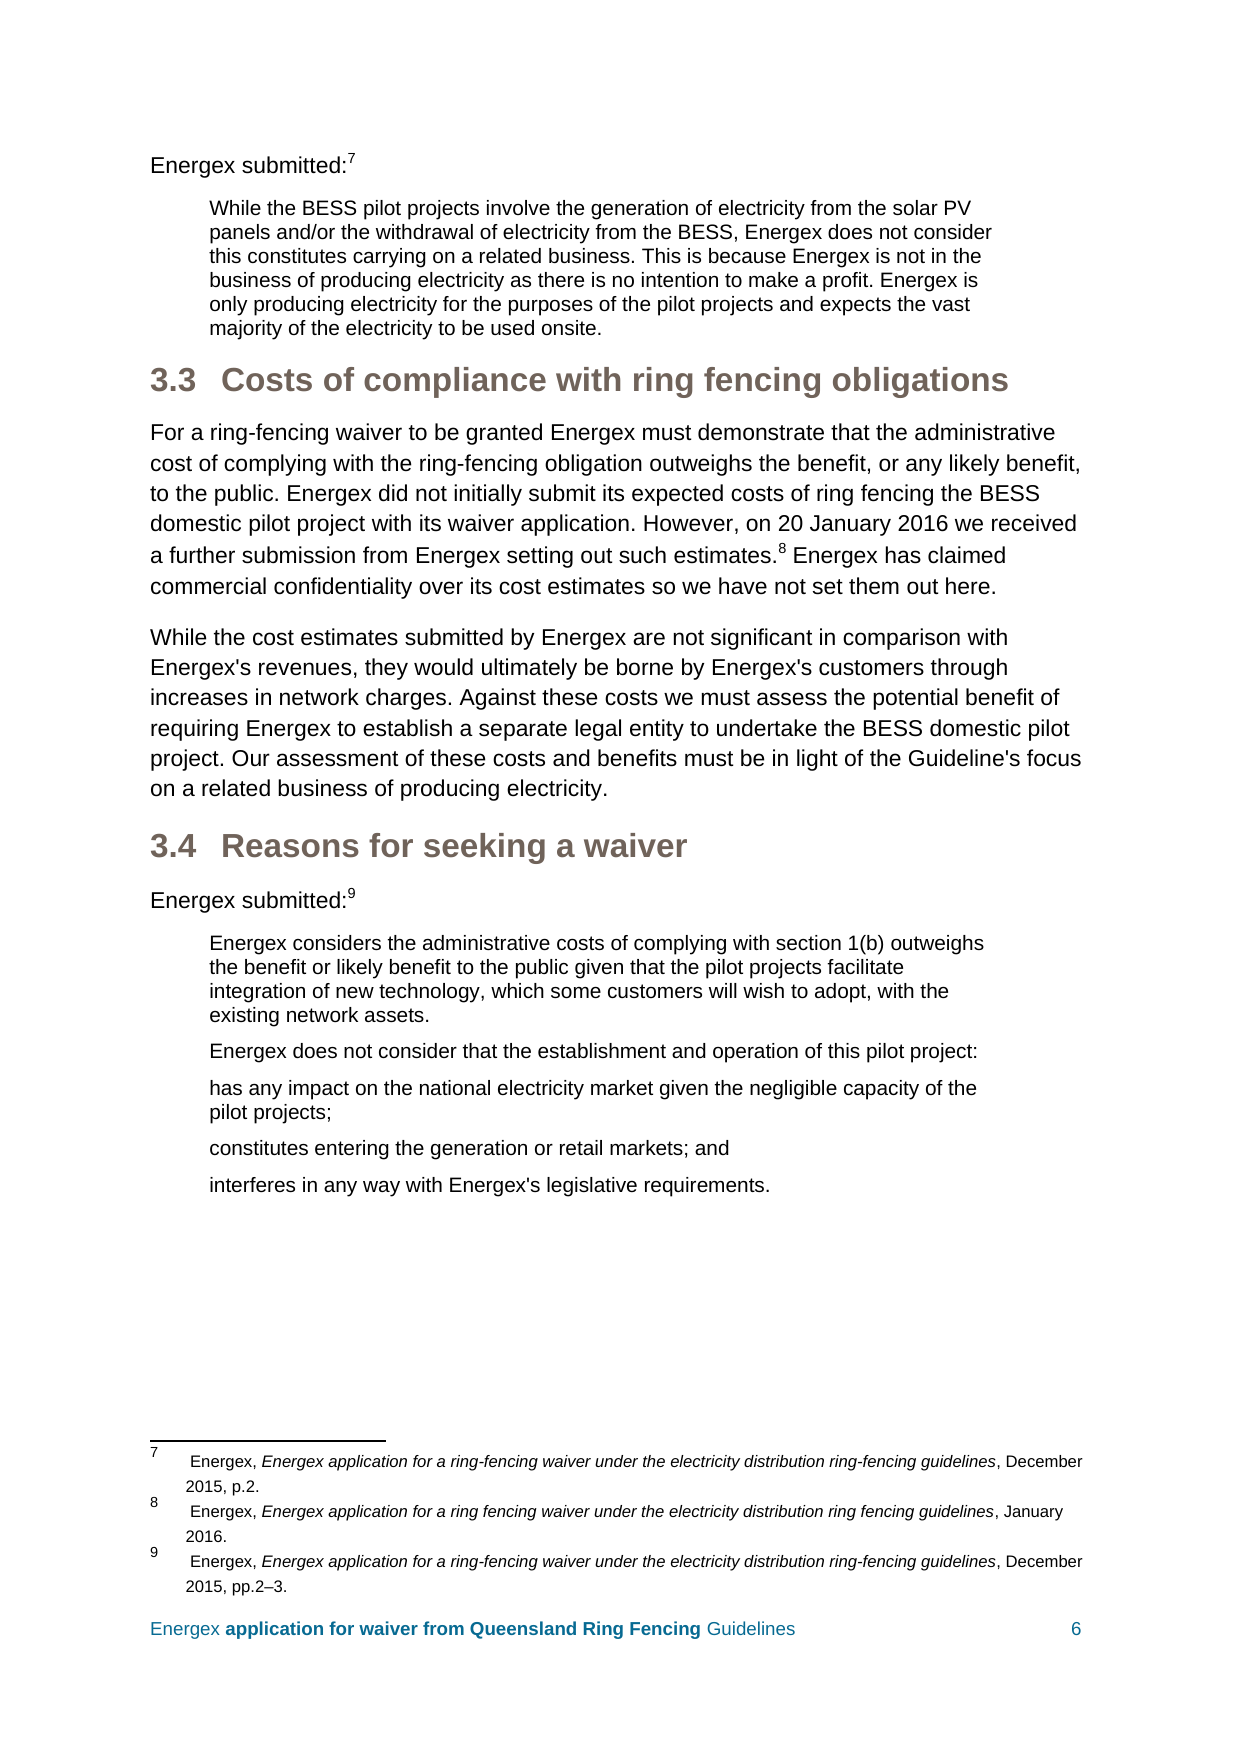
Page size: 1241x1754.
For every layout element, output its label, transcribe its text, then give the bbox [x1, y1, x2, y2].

subtitle Costs of compliance with ring fencing obligations [150, 360, 1090, 398]
text Energex does not consider that the establishment and operation of this pilot project: [209, 1039, 1008, 1063]
text For a ring-fencing waiver to be granted Energex must demonstrate that the administrative cost of complying with the ring-fencing obligation outweighs the benefit, or any likely benefit, to the public. Energex did not initially submit its expected costs of ring fencing the BESS domestic pilot project with its waiver application. However, on 20 January 2016 we received a further submission from Energex setting out such estimates. Energex has claimed commercial confidentiality over its cost estimates so we have not set them out here. [150, 419, 1090, 599]
text Energex considers the administrative costs of complying with section 1(b) outweighs the benefit or likely benefit to the public given that the pilot projects facilitate integration of new technology, which some customers will wish to adopt, with the existing network assets. [209, 931, 1008, 1027]
subtitle Reasons for seeking a waiver [150, 826, 1090, 864]
text interferes in any way with Energex's legislative requirements. [209, 1172, 1008, 1196]
text constitutes entering the generation or retail markets; and [209, 1136, 1008, 1160]
text has any impact on the national electricity market given the negligible capacity of the pilot projects; [209, 1076, 1008, 1123]
text While the cost estimates submitted by Energex are not significant in comparison with Energex's revenues, they would ultimately be borne by Energex's customers through increases in network charges. Against these costs we must assess the potential benefit of requiring Energex to establish a separate legal entity to undertake the BESS domestic pilot project. Our assessment of these costs and benefits must be in light of the Guideline's focus on a related business of producing electricity. [150, 624, 1090, 801]
text While the BESS pilot projects involve the generation of electricity from the solar PV panels and/or the withdrawal of electricity from the BESS, Energex does not consider this constitutes carrying on a related business. This is because Energex is not in the business of producing electricity as there is no intention to make a profit. Energex is only producing electricity for the purposes of the pilot projects and expects the vast majority of the electricity to be used onsite. [209, 196, 1008, 339]
text Energex submitted: [150, 150, 1090, 179]
text Energex submitted: [150, 885, 1090, 914]
